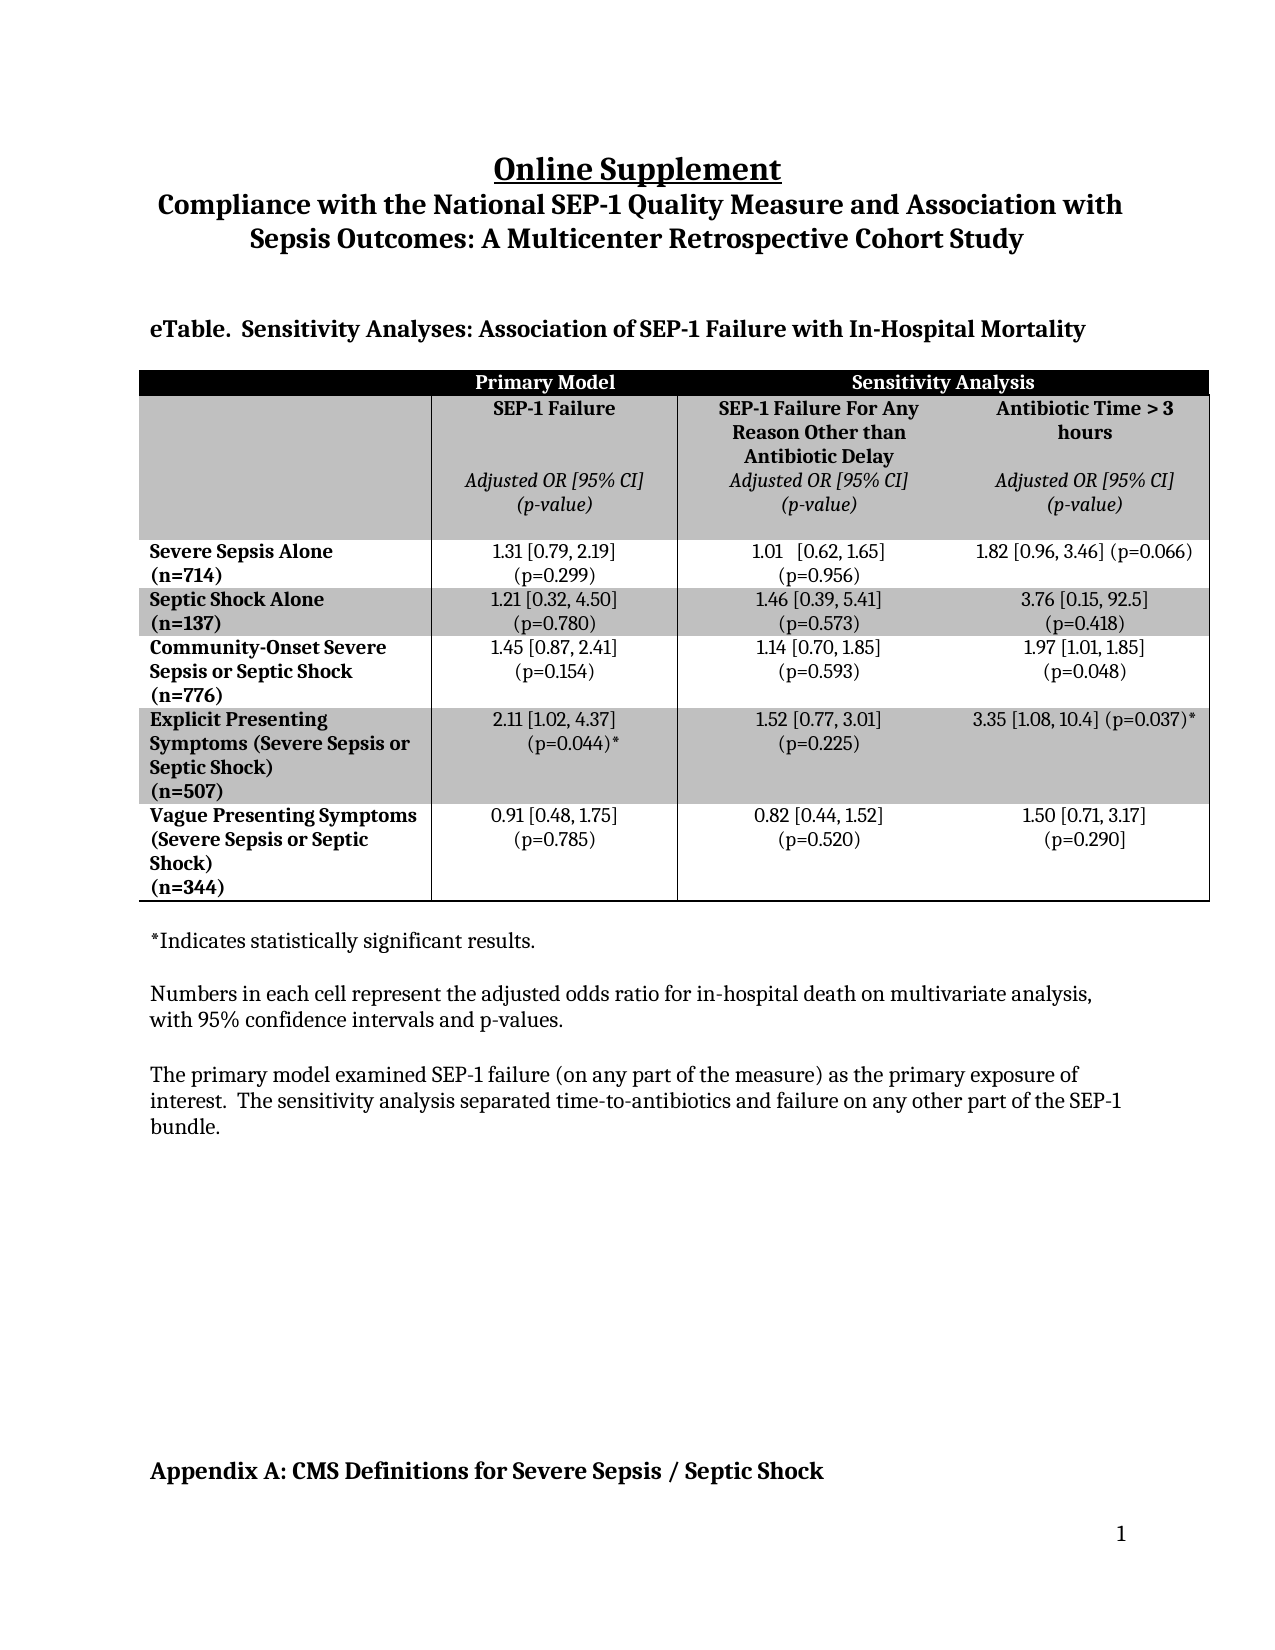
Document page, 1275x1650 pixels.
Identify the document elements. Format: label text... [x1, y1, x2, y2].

table_header Sensitivity Analysis [678, 370, 1209, 394]
table_cell Community-Onset Severe Sepsis or Septic Shock (n=776) [139, 636, 431, 708]
table_header Primary Model [413, 370, 677, 394]
table_cell 1.52 [0.77, 3.01] (p=0.225) [678, 708, 960, 804]
table_header [139, 370, 412, 394]
table_cell 1.14 [0.70, 1.85] (p=0.593) [678, 636, 960, 708]
text Compliance with the National SEP-1 Quality Measure and Association with Sepsis Outcomes: A Multicenter Retrospective Cohort Study [150, 188, 1125, 255]
table_cell 1.82 [0.96, 3.46] (p=0.066) [960, 540, 1209, 588]
table_cell 3.76 [0.15, 92.5] (p=0.418) [960, 588, 1209, 636]
table_cell Explicit Presenting Symptoms (Severe Sepsis or Septic Shock) (n=507) [139, 708, 431, 804]
text Numbers in each cell represent the adjusted odds ratio for in-hospital death on multivariate analysis, with 95% confidence intervals and p-values. [150, 981, 1125, 1033]
table_cell 1.46 [0.39, 5.41] (p=0.573) [678, 588, 960, 636]
table_cell Antibiotic Time > 3 hours Adjusted OR [95% CI] (p-value) [960, 396, 1209, 540]
table_cell Vague Presenting Symptoms (Severe Sepsis or Septic Shock) (n=344) [139, 804, 431, 899]
table_cell 1.45 [0.87, 2.41] (p=0.154) [432, 636, 677, 708]
table_cell Severe Sepsis Alone (n=714) [139, 540, 431, 588]
table_cell 2.11 [1.02, 4.37] (p=0.044)* [432, 708, 677, 804]
table_cell 0.82 [0.44, 1.52] (p=0.520) [678, 804, 960, 899]
table_cell 1.31 [0.79, 2.19] (p=0.299) [432, 540, 677, 588]
table_cell 1.97 [1.01, 1.85] (p=0.048) [960, 636, 1209, 708]
table_cell [0.62, 1.65] (p=0.956) [678, 540, 960, 588]
text *Indicates statistically significant results. [150, 928, 1125, 954]
table_cell 3.35 [1.08, 10.4] (p=0.037)* [960, 708, 1209, 804]
table_cell [139, 396, 431, 540]
table_cell 1.21 [0.32, 4.50] (p=0.780) [432, 588, 677, 636]
table_cell SEP-1 Failure For Any Reason Other than Antibiotic Delay Adjusted OR [95% CI] (p-value) [678, 396, 960, 540]
table_cell 0.91 [0.48, 1.75] (p=0.785) [432, 804, 677, 899]
text Online Supplement [150, 150, 1125, 188]
table_cell 1.50 [0.71, 3.17] (p=0.290] [960, 804, 1209, 899]
table_cell SEP-1 Failure Adjusted OR [95% CI] (p-value) [432, 396, 677, 540]
text The primary model examined SEP-1 failure (on any part of the measure) as the primary exposure of interest. The sensitivity analysis separated time-to-antibiotics and failure on any other part of the SEP-1 bundle. [150, 1061, 1125, 1141]
table_cell Septic Shock Alone (n=137) [139, 588, 431, 636]
text Appendix A: CMS Definitions for Severe Sepsis / Septic Shock [150, 1457, 1125, 1486]
text eTable. Sensitivity Analyses: Association of SEP-1 Failure with In-Hospital Mortality [150, 315, 1125, 344]
